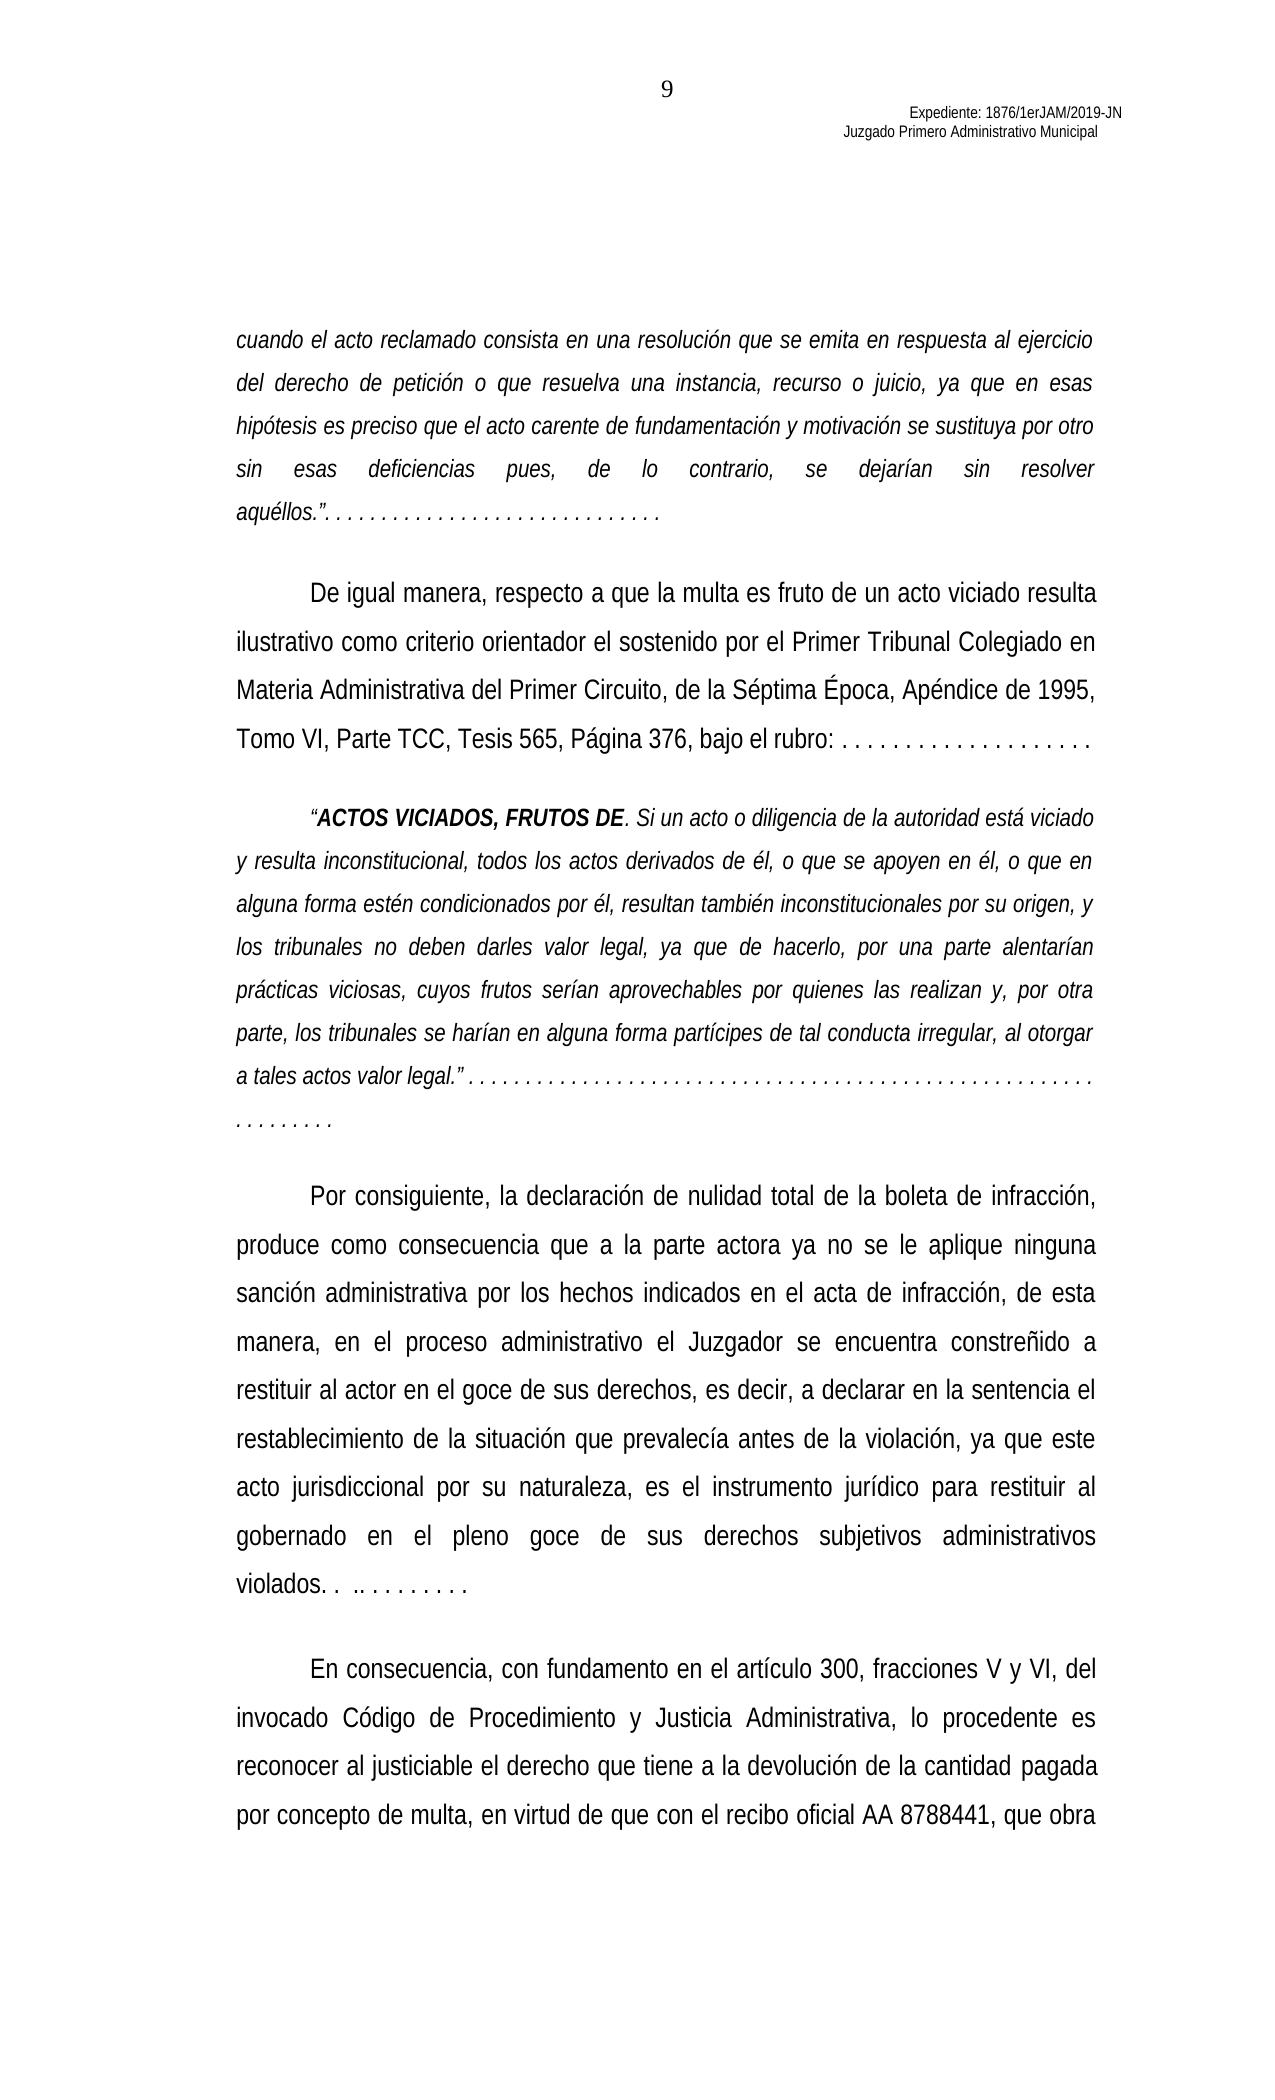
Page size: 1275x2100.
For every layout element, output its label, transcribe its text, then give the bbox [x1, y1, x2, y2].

text “ACTOS VICIADOS, FRUTOS DE. Si un acto o diligencia de la autoridad está viciado y resulta inconstitucional, todos los actos derivados de él, o que se apoyen en él, o que en alguna forma estén condicionados por él, resultan también inconstitucionales por su origen, y los tribunales no deben darles valor legal, ya que de hacerlo, por una parte alentarían prácticas viciosas, cuyos frutos serían aprovechables por quienes las realizan y, por otra parte, los tribunales se harían en alguna forma partícipes de tal conducta irregular, al otorgar a tales actos valor legal.” . . . . . . . . . . . . . . . . . . . . . . . . . . . . . . . . . . . . . . . . . . . . . . . . . . . . . . . . . . . . . . . . [236, 803, 1098, 1132]
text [236, 1652, 1098, 1830]
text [236, 325, 1098, 525]
text Por consiguiente, la declaración de nulidad total de la boleta de infracción, produce como consecuencia que a la parte actora ya no se le aplique ninguna sanción administrativa por los hechos indicados en el acta de infracción, de esta manera, en el proceso administrativo el Juzgador se encuentra constreñido a restituir al actor en el goce de sus derechos, es decir, a declarar en la sentencia el restablecimiento de la situación que prevalecía antes de la violación, ya que este acto jurisdiccional por su naturaleza, es el instrumento jurídico para restituir al gobernado en el pleno goce de sus derechos subjetivos administrativos violados. . .. . . . . . . . . [236, 1179, 1098, 1599]
text De igual manera, respecto a que la multa es fruto de un acto viciado resulta ilustrativo como criterio orientador el sostenido por el Primer Tribunal Colegiado en Materia Administrativa del Primer Circuito, de la Séptima Época, Apéndice de 1995, Tomo VI, Parte TCC, Tesis 565, Página 376, bajo el rubro: . . . . . . . . . . . . . . . . . . . . [236, 577, 1098, 754]
